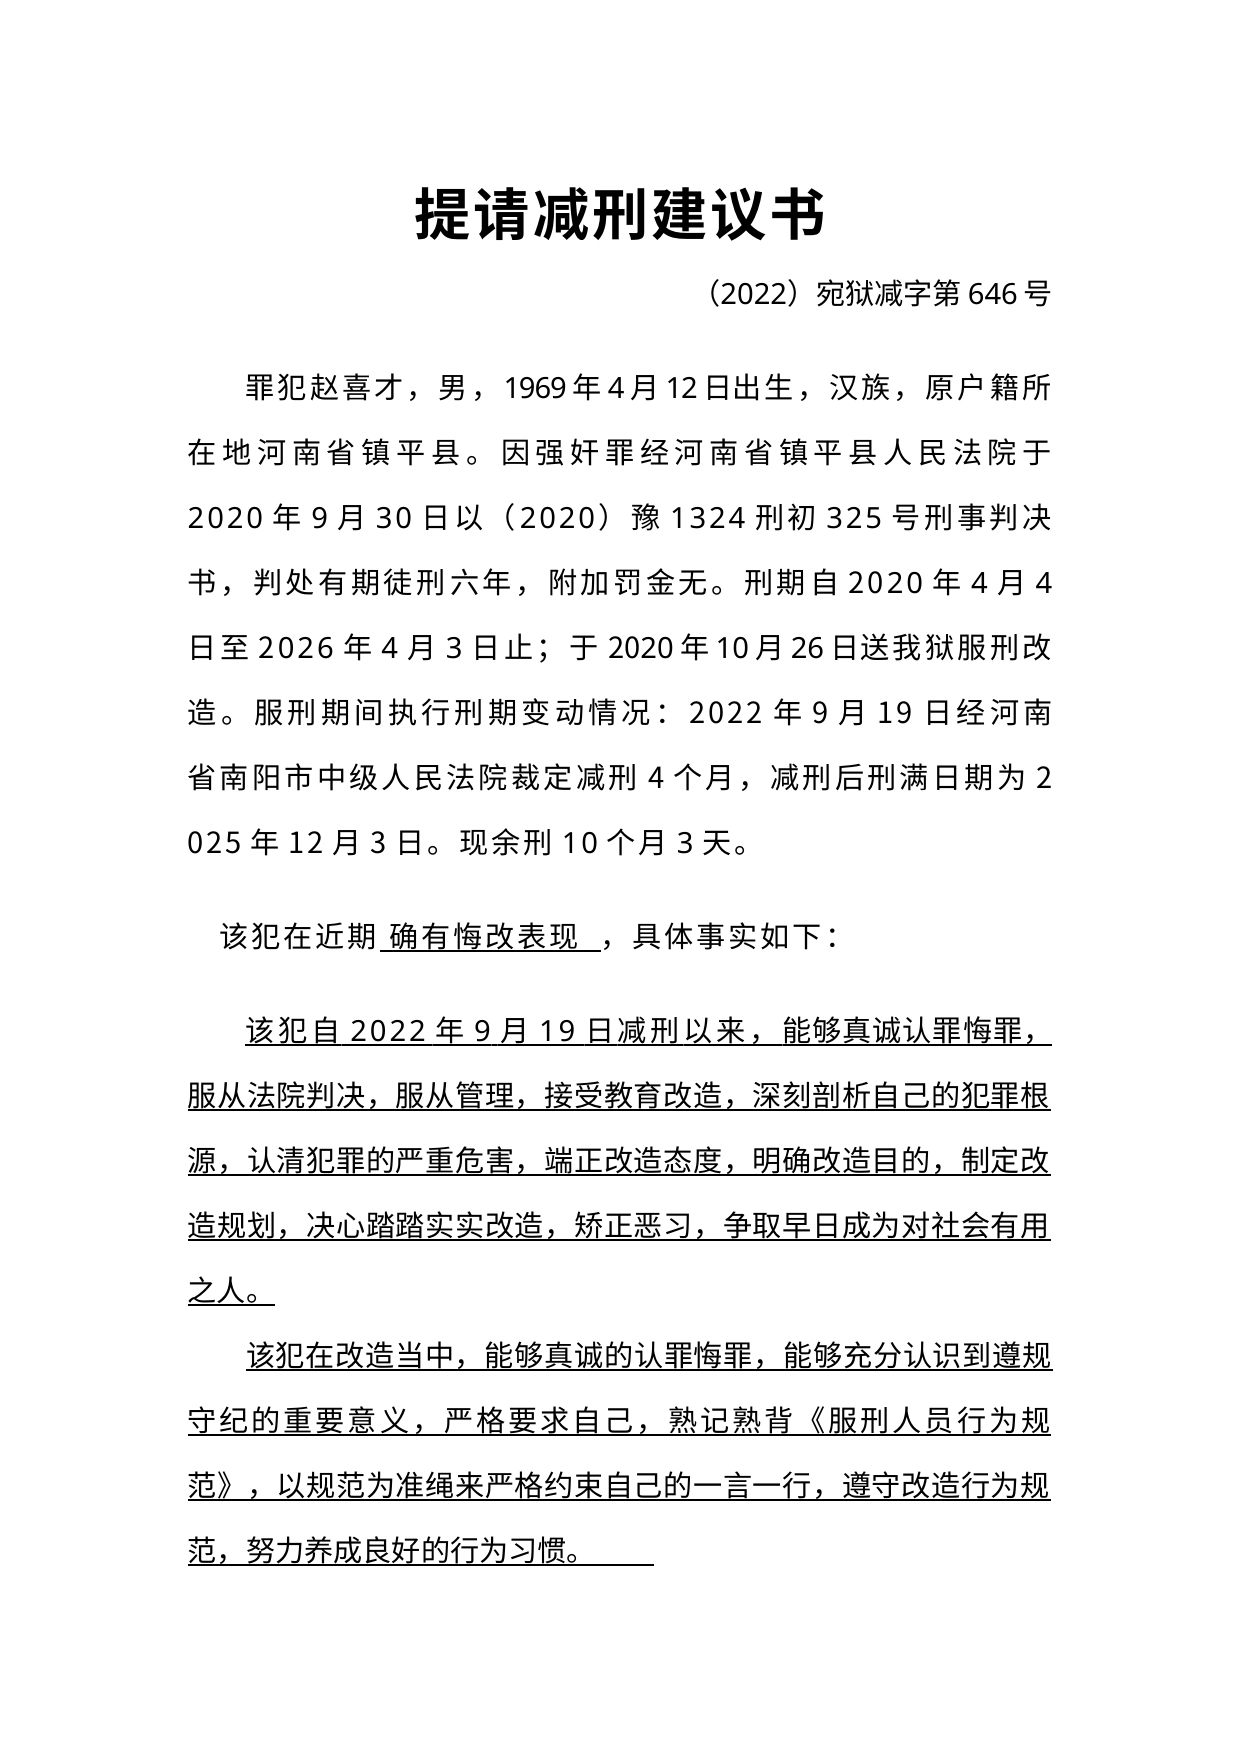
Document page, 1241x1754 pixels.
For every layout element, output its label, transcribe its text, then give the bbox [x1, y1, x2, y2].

text （2022）宛狱减字第646号 [246, 259, 1053, 324]
text 该犯在改造当中，能够真诚的认罪悔罪，能够充分认识到遵规守纪的重要意义，严格要求自己，熟记熟背《服刑人员行为规范》，以规范为准绳来严格约束自己的一言一行，遵守改造行为规范，努力养成良好的行为习惯。 [187, 1321, 1053, 1581]
text 该犯在近期 确有悔改表现 ，具体事实如下： [187, 902, 1053, 967]
text 该犯自2022年9月19日减刑以来，能够真诚认罪悔罪，服从法院判决，服从管理，接受教育改造，深刻剖析自己的犯罪根源，认清犯罪的严重危害，端正改造态度，明确改造目的，制定改造规划，决心踏踏实实改造，矫正恶习，争取早日成为对社会有用之人。 [187, 996, 1053, 1321]
text 罪犯赵喜才，男，1969年4月12日出生，汉族，原户籍所在地河南省镇平县。因强奸罪经河南省镇平县人民法院于2020年9月30日以（2020）豫1324刑初325号刑事判决书，判处有期徒刑六年，附加罚金无。刑期自2020年4月4日至2026年4月3日止；于2020年10月26日送我狱服刑改造。服刑期间执行刑期变动情况：2022年9月19日经河南省南阳市中级人民法院裁定减刑4个月，减刑后刑满日期为2025年12月3日。现余刑10个月3天。 [187, 353, 1053, 873]
text 提请减刑建议书 [187, 162, 1053, 259]
